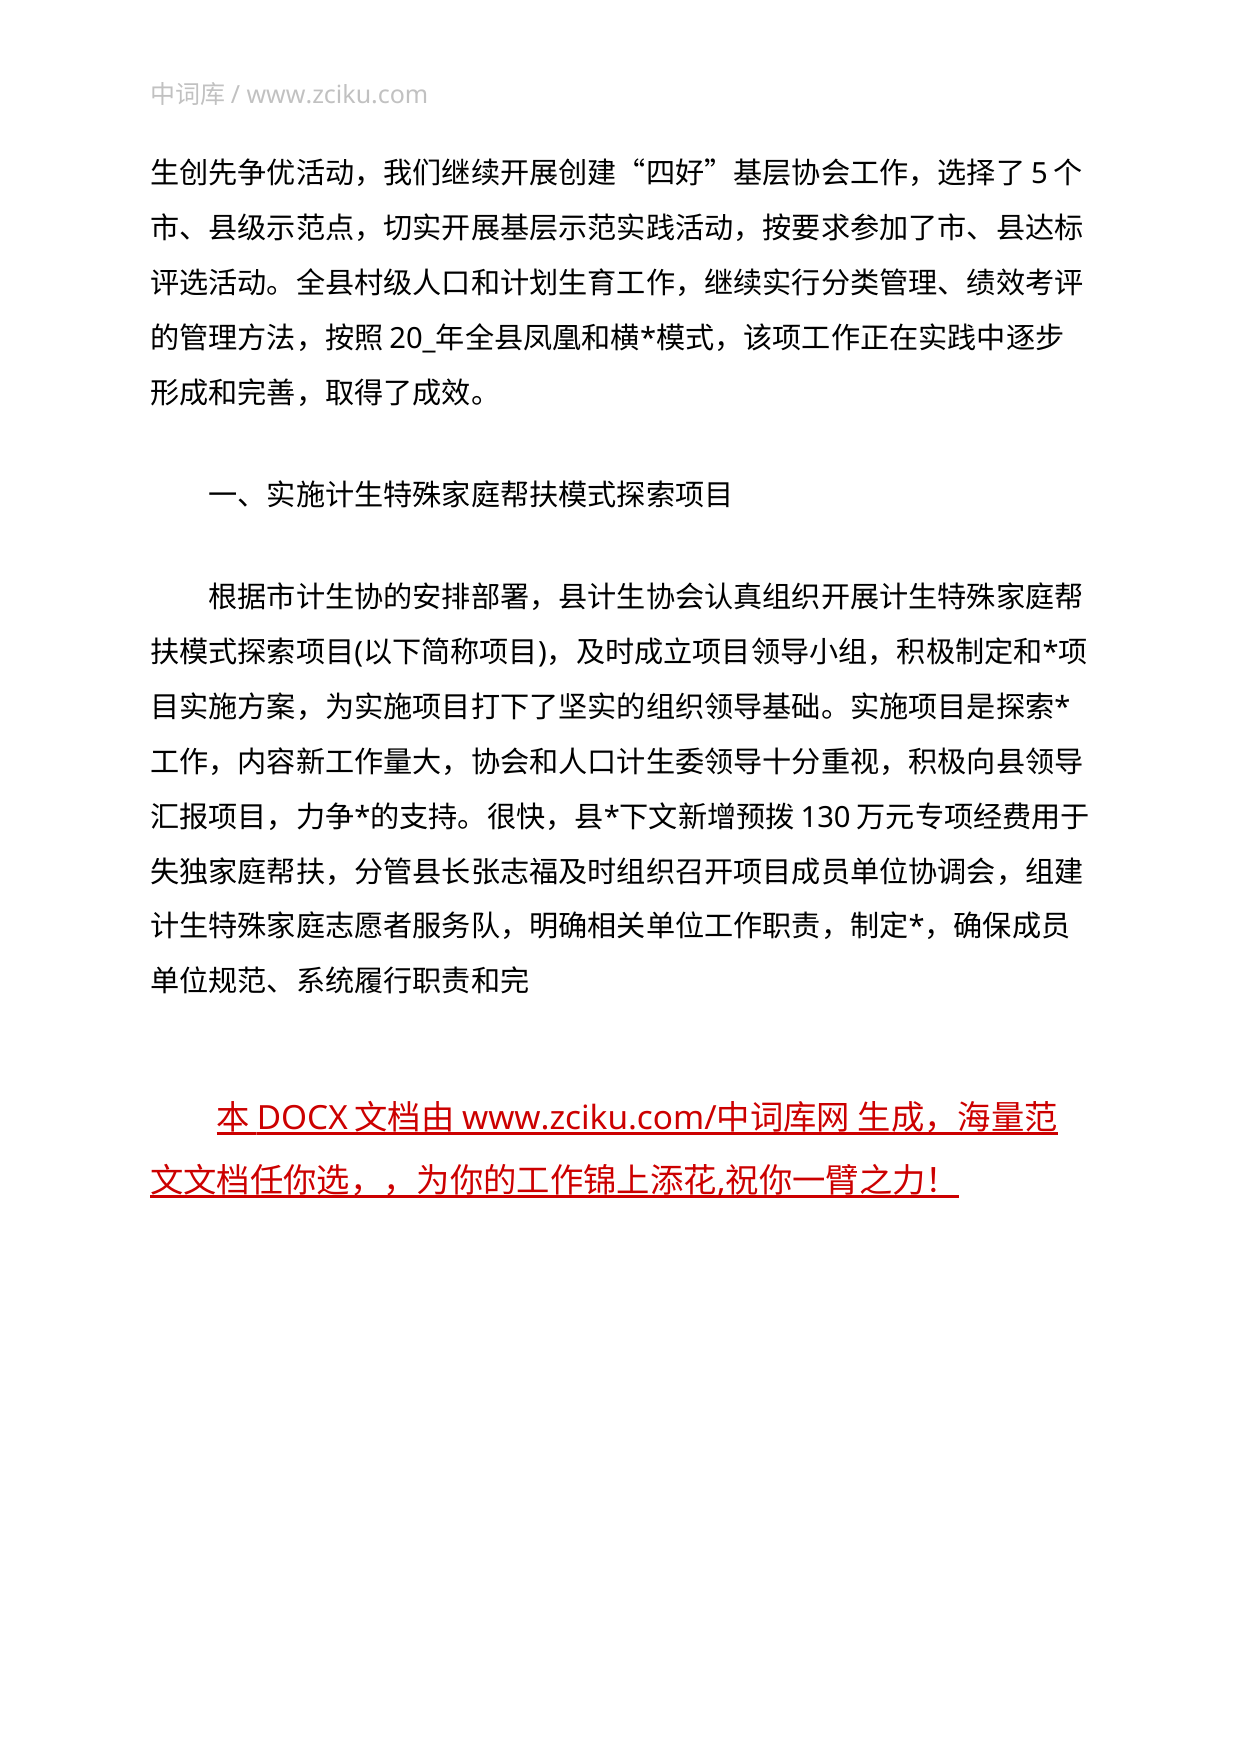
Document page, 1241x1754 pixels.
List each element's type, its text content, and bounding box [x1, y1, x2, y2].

text 一、实施计生特殊家庭帮扶模式探索项目 [150, 472, 1090, 514]
text 根据市计生协的安排部署，县计生协会认真组织开展计生特殊家庭帮扶模式探索项目(以下简称项目)，及时成立项目领导小组，积极制定和*项目实施方案，为实施项目打下了坚实的组织领导基础。实施项目是探索*工作，内容新工作量大，协会和人口计生委领导十分重视，积极向县领导汇报项目，力争*的支持。很快，县*下文新增预拨130万元专项经费用于失独家庭帮扶，分管县长张志福及时组织召开项目成员单位协调会，组建计生特殊家庭志愿者服务队，明确相关单位工作职责，制定*，确保成员单位规范、系统履行职责和完 [150, 573, 1090, 1000]
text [150, 150, 1090, 412]
text 本DOCX文档由 www.zciku.com/中词库网 生成，海量范文文档任你选，，为你的工作锦上添花,祝你一臂之力！ [150, 1091, 1090, 1202]
